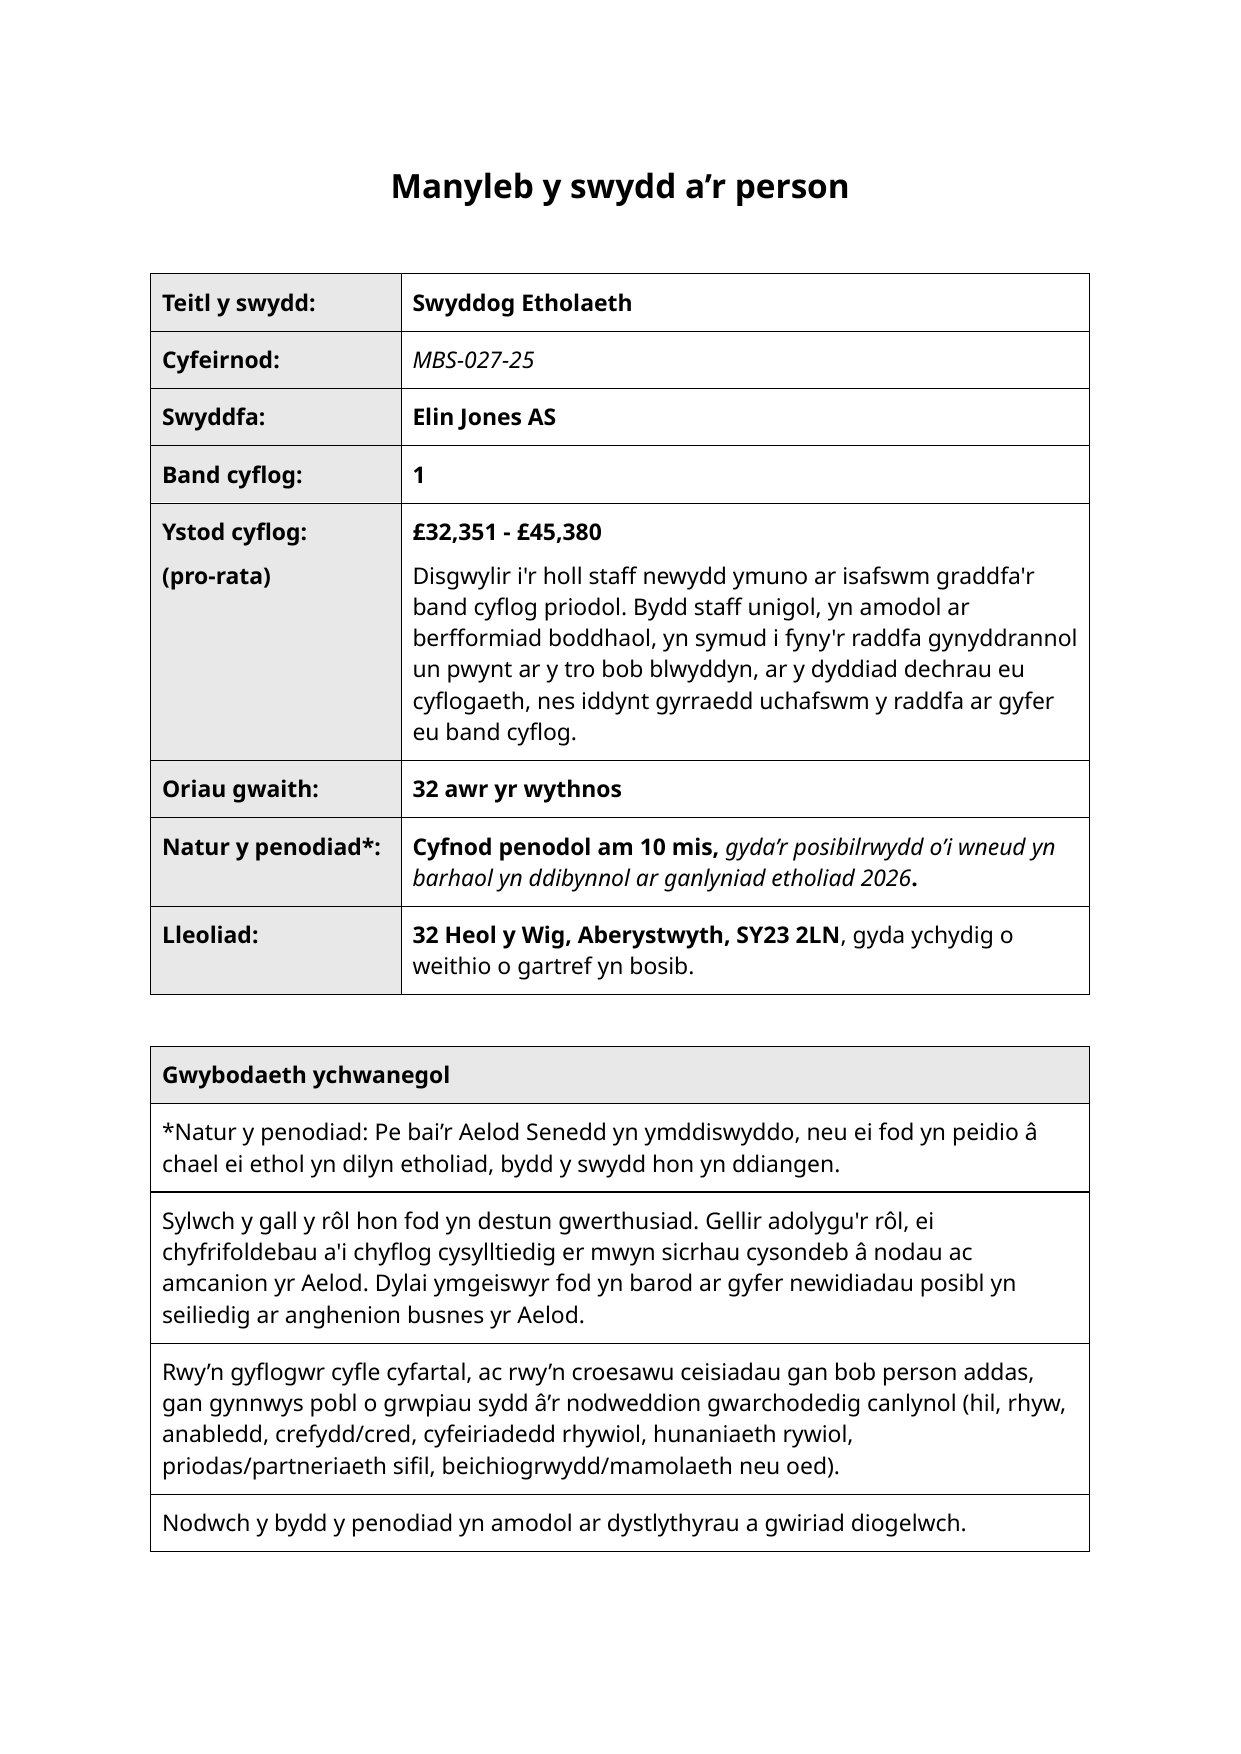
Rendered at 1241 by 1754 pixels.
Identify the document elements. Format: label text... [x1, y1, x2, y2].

table_cell 1 [402, 446, 1089, 502]
table_cell Swyddfa: [151, 389, 401, 445]
table_cell Nodwch y bydd y penodiad yn amodol ar dystlythyrau a gwiriad diogelwch. [151, 1495, 1089, 1551]
table_cell Rwy’n gyflogwr cyfle cyfartal, ac rwy’n croesawu ceisiadau gan bob person addas, gan gynnwys pobl o grwpiau sydd â’r nodweddion gwarchodedig canlynol (hil, rhyw, anabledd, crefydd/cred, cyfeiriadedd rhywiol, hunaniaeth rywiol, priodas/partneriaeth sifil, beichiogrwydd/mamolaeth neu oed). [151, 1344, 1089, 1493]
table_header Swyddog Etholaeth [402, 274, 1089, 331]
table_cell MBS-027-25 [402, 332, 1089, 388]
table_cell 32 Heol y Wig, Aberystwyth, SY23 2LN, gyda ychydig o weithio o gartref yn bosib. [402, 907, 1089, 994]
table_cell Cyfeirnod: [151, 332, 401, 388]
table_cell £32,351 - £45,380 Disgwylir i'r holl staff newydd ymuno ar isafswm graddfa'r band cyflog priodol. Bydd staff unigol, yn amodol ar berfformiad boddhaol, yn symud i fyny'r raddfa gynyddrannol un pwynt ar y tro bob blwyddyn, ar y dyddiad dechrau eu cyflogaeth, nes iddynt gyrraedd uchafswm y raddfa ar gyfer eu band cyflog. [402, 504, 1089, 760]
table_header Gwybodaeth ychwanegol [151, 1047, 1089, 1103]
text Manyleb y swydd a’r person [150, 162, 1090, 208]
table_cell 32 awr yr wythnos [402, 761, 1089, 817]
table_cell Natur y penodiad*: [151, 818, 401, 906]
table_cell Elin Jones AS [402, 389, 1089, 445]
table_cell Oriau gwaith: [151, 761, 401, 817]
table_cell Sylwch y gall y rôl hon fod yn destun gwerthusiad. Gellir adolygu'r rôl, ei chyfrifoldebau a'i chyflog cysylltiedig er mwyn sicrhau cysondeb â nodau ac amcanion yr Aelod. Dylai ymgeiswyr fod yn barod ar gyfer newidiadau posibl yn seiliedig ar anghenion busnes yr Aelod. [151, 1193, 1089, 1342]
table_cell *Natur y penodiad: Pe bai’r Aelod Senedd yn ymddiswyddo, neu ei fod yn peidio â chael ei ethol yn dilyn etholiad, bydd y swydd hon yn ddiangen. [151, 1104, 1089, 1191]
table_cell Band cyflog: [151, 446, 401, 502]
table_cell Ystod cyflog: (pro-rata) [151, 504, 401, 760]
table_cell Lleoliad: [151, 907, 401, 994]
table_cell Cyfnod penodol am 10 mis, gyda’r posibilrwydd o’i wneud yn barhaol yn ddibynnol ar ganlyniad etholiad 2026. [402, 818, 1089, 906]
table_header Teitl y swydd: [151, 274, 401, 331]
